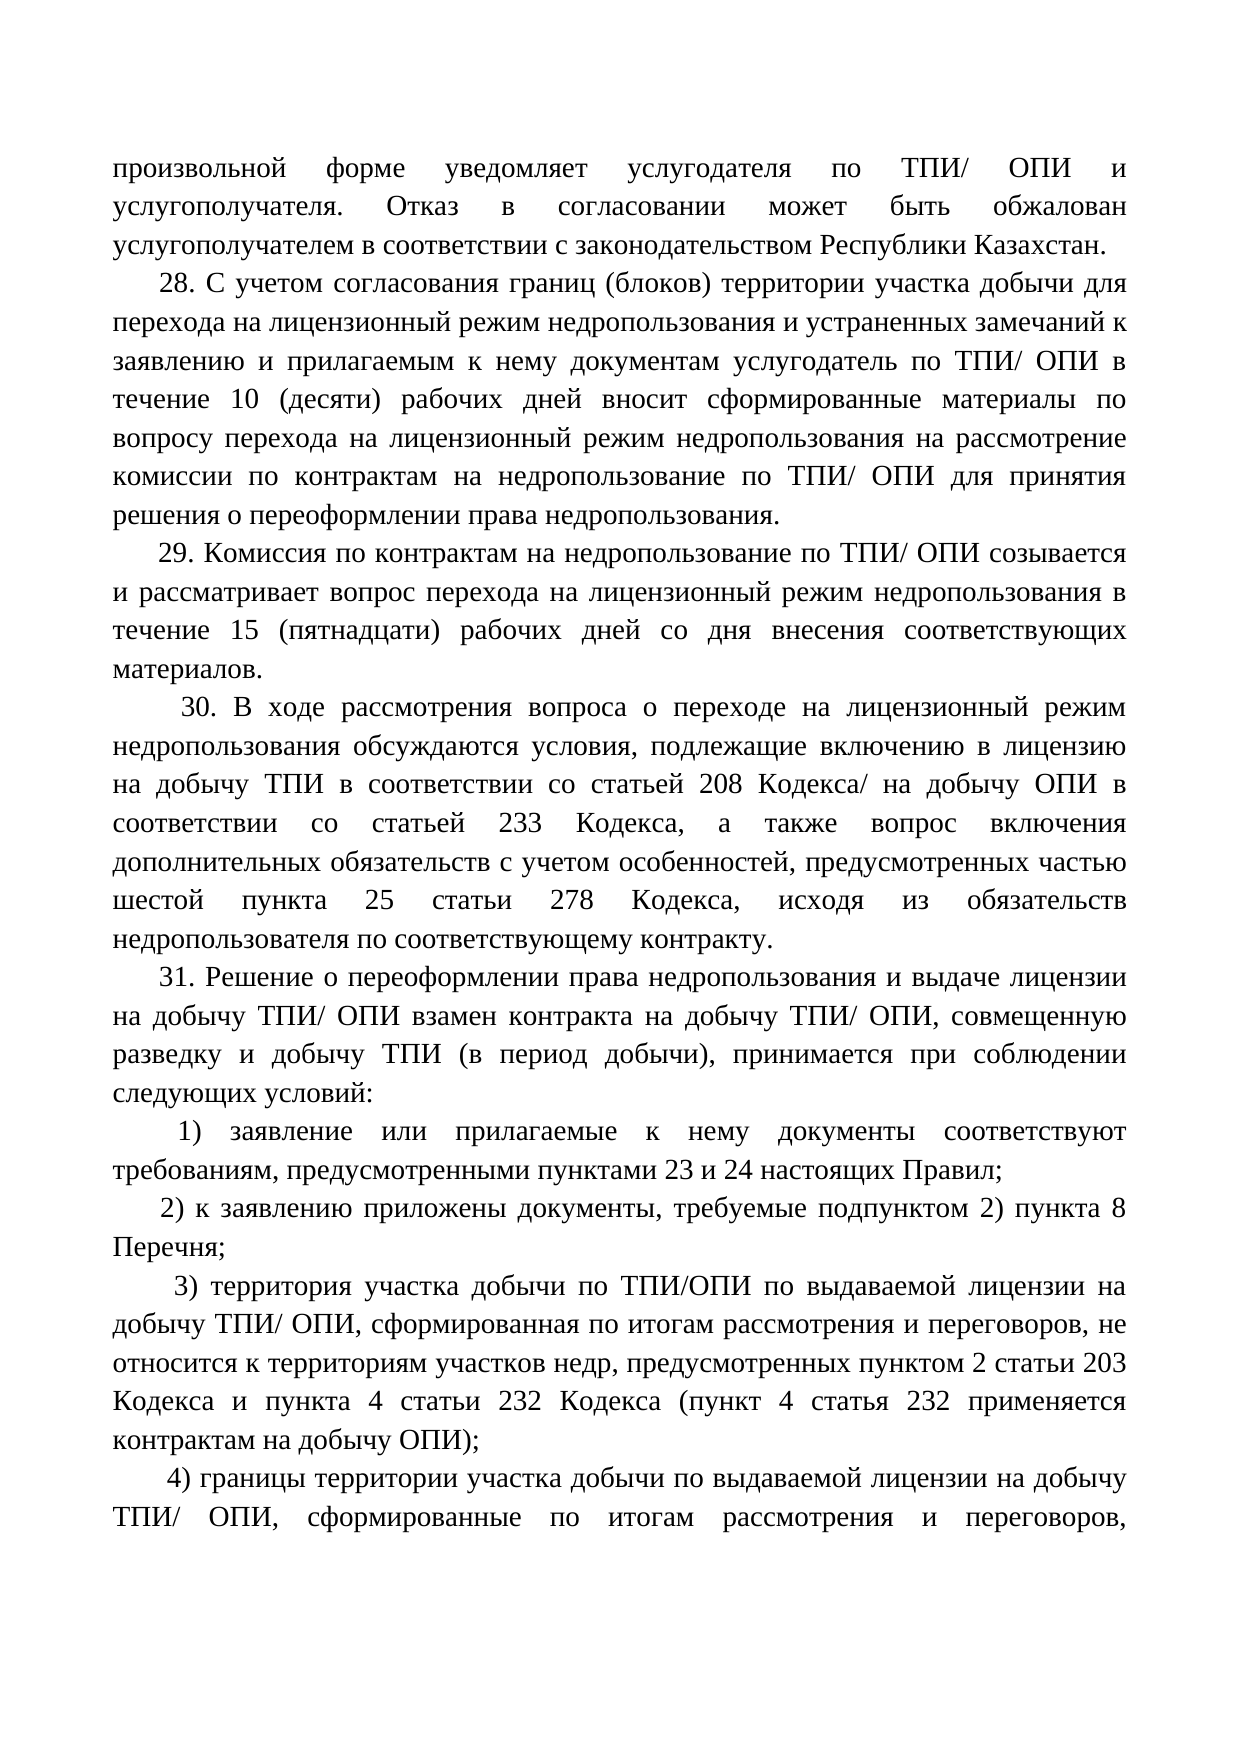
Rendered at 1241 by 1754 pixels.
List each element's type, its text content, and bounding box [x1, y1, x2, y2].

text 28. С учетом согласования границ (блоков) территории участка добычи для перехода на лицензионный режим недропользования и устраненных замечаний к заявлению и прилагаемым к нему документам услугодатель по ТПИ/ ОПИ в течение 10 (десяти) рабочих дней вносит сформированные материалы по вопросу перехода на лицензионный режим недропользования на рассмотрение комиссии по контрактам на недропользование по ТПИ/ ОПИ для принятия решения о переоформлении права недропользования. [112, 266, 1128, 530]
text 31. Решение о переоформлении права недропользования и выдаче лицензии на добычу ТПИ/ ОПИ взамен контракта на добычу ТПИ/ ОПИ, совмещенную разведку и добычу ТПИ (в период добычи), принимается при соблюдении следующих условий: [112, 959, 1128, 1108]
text 2) к заявлению приложены документы, требуемые подпунктом 2) пункта 8 Перечня; [112, 1191, 1128, 1263]
text 29. Комиссия по контрактам на недропользование по ТПИ/ ОПИ созывается и рассматривает вопрос перехода на лицензионный режим недропользования в течение 15 (пятнадцати) рабочих дней со дня внесения соответствующих материалов. [112, 535, 1128, 684]
text 1) заявление или прилагаемые к нему документы соответствуют требованиям, предусмотренными пунктами 23 и 24 настоящих Правил; [112, 1113, 1128, 1186]
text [112, 1460, 1128, 1532]
text 30. В ходе рассмотрения вопроса о переходе на лицензионный режим недропользования обсуждаются условия, подлежащие включению в лицензию на добычу ТПИ в соответствии со статьей 208 Кодекса/ на добычу ОПИ в соответствии со статьей 233 Кодекса, а также вопрос включения дополнительных обязательств с учетом особенностей, предусмотренных частью шестой пункта 25 статьи 278 Кодекса, исходя из обязательств недропользователя по соответствующему контракту. [112, 689, 1128, 954]
text 3) территория участка добычи по ТПИ/ОПИ по выдаваемой лицензии на добычу ТПИ/ ОПИ, сформированная по итогам рассмотрения и переговоров, не относится к территориям участков недр, предусмотренных пунктом 2 статьи 203 Кодекса и пункта 4 статьи 232 Кодекса (пункт 4 статья 232 применяется контрактам на добычу ОПИ); [112, 1268, 1128, 1455]
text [112, 150, 1128, 261]
